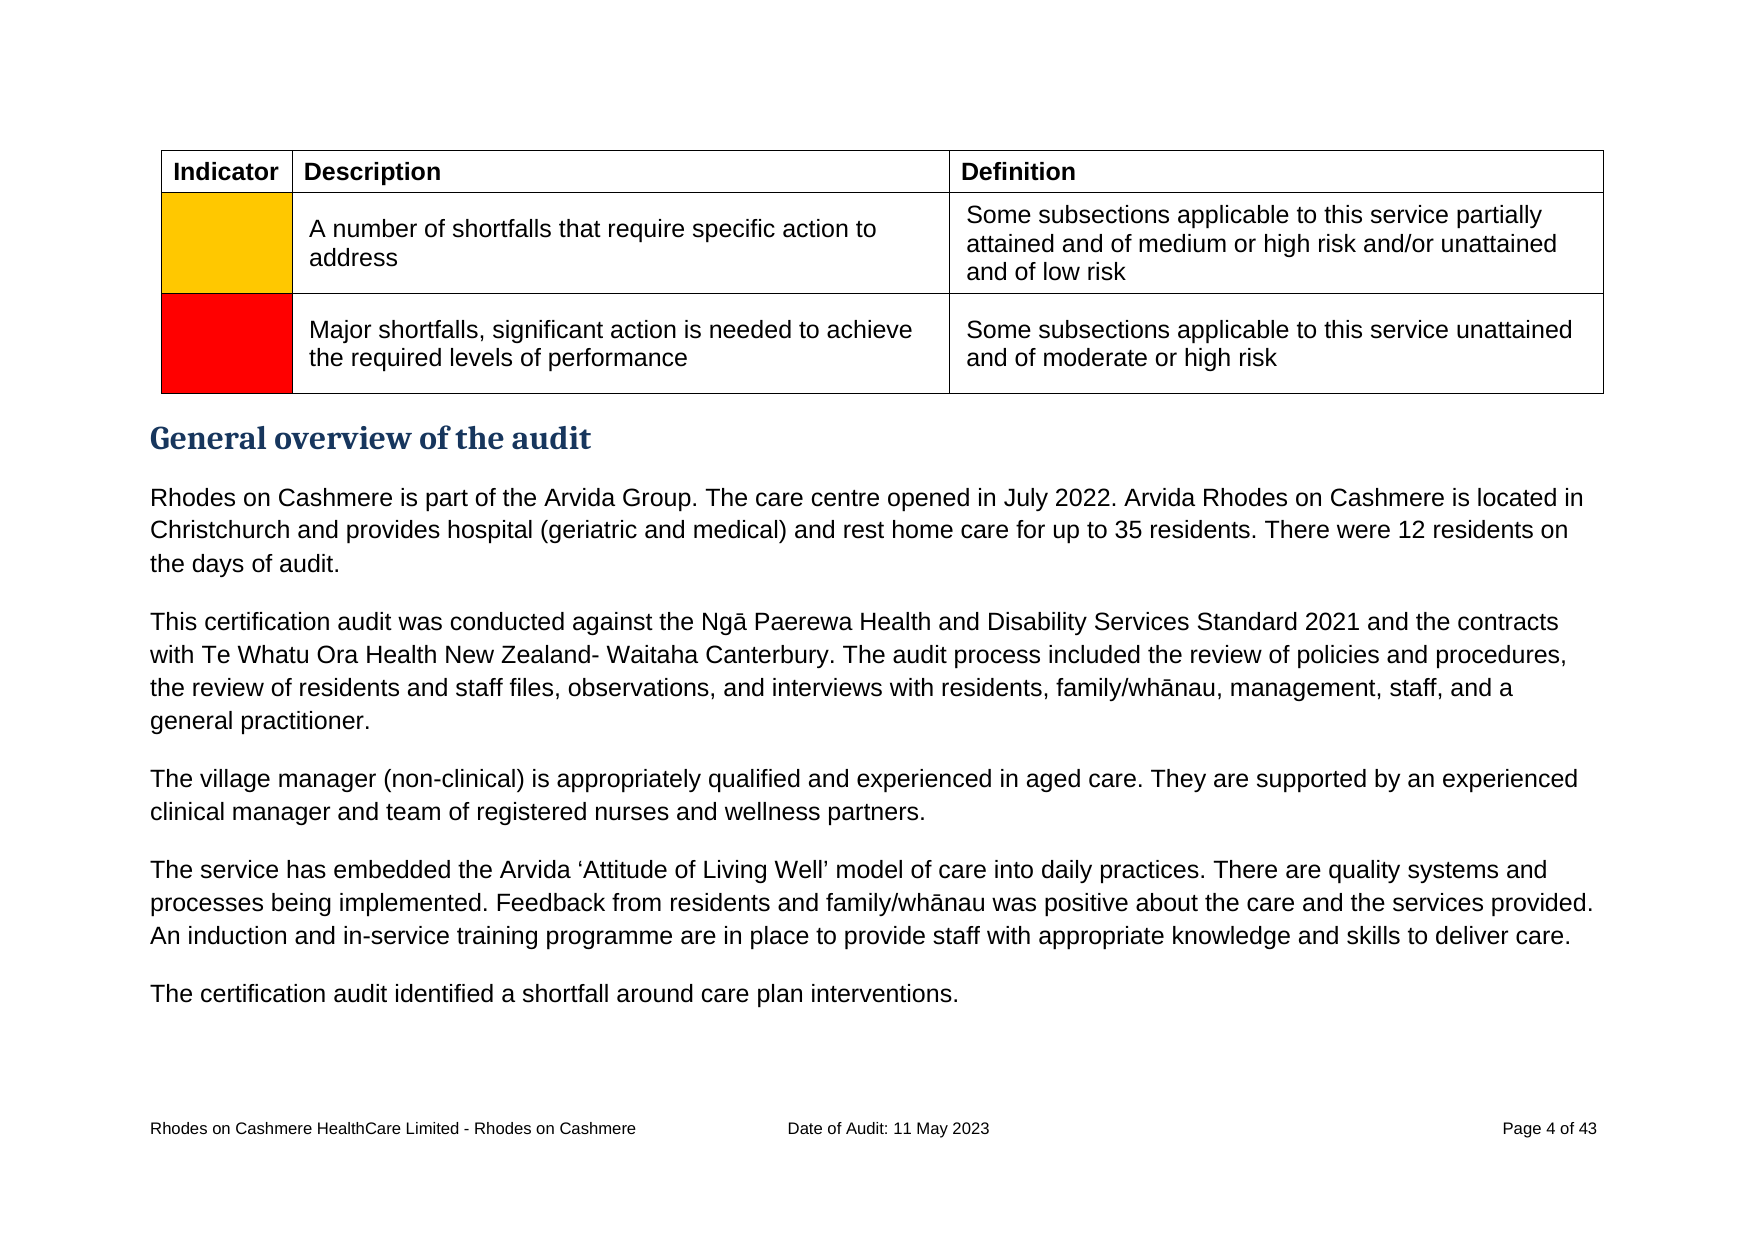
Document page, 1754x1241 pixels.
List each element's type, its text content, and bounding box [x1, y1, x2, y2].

table_header Description [293, 151, 949, 192]
table_header Definition [950, 151, 1603, 192]
table_header Indicator [162, 151, 292, 192]
table_cell Some subsections applicable to this service partially attained and of medium or high risk and/or unattained and of low risk [950, 193, 1603, 293]
table_cell A number of shortfalls that require specific action to address [293, 193, 949, 293]
text The certification audit identified a shortfall around care plan interventions. [150, 979, 1604, 1007]
table_cell [162, 193, 292, 293]
text The village manager (non-clinical) is appropriately qualified and experienced in aged care. They are supported by an experienced clinical manager and team of registered nurses and wellness partners. [150, 764, 1604, 825]
text The service has embedded the Arvida ‘Attitude of Living Well’ model of care into daily practices. There are quality systems and processes being implemented. Feedback from residents and family/whānau was positive about the care and the services provided. An induction and in-service training programme are in place to provide staff with appropriate knowledge and skills to deliver care. [150, 855, 1604, 949]
subtitle General overview of the audit [150, 419, 1604, 457]
table_cell Major shortfalls, significant action is needed to achieve the required levels of performance [293, 294, 949, 393]
table_cell [162, 294, 292, 393]
table_cell Some subsections applicable to this service unattained and of moderate or high risk [950, 294, 1603, 393]
text This certification audit was conducted against the Ngā Paerewa Health and Disability Services Standard 2021 and the contracts with Te Whatu Ora Health New Zealand- Waitaha Canterbury. The audit process included the review of policies and procedures, the review of residents and staff files, observations, and interviews with residents, family/whānau, management, staff, and a general practitioner. [150, 607, 1604, 734]
text Rhodes on Cashmere is part of the Arvida Group. The care centre opened in July 2022. Arvida Rhodes on Cashmere is located in Christchurch and provides hospital (geriatric and medical) and rest home care for up to 35 residents. There were 12 residents on the days of audit. [150, 482, 1604, 577]
